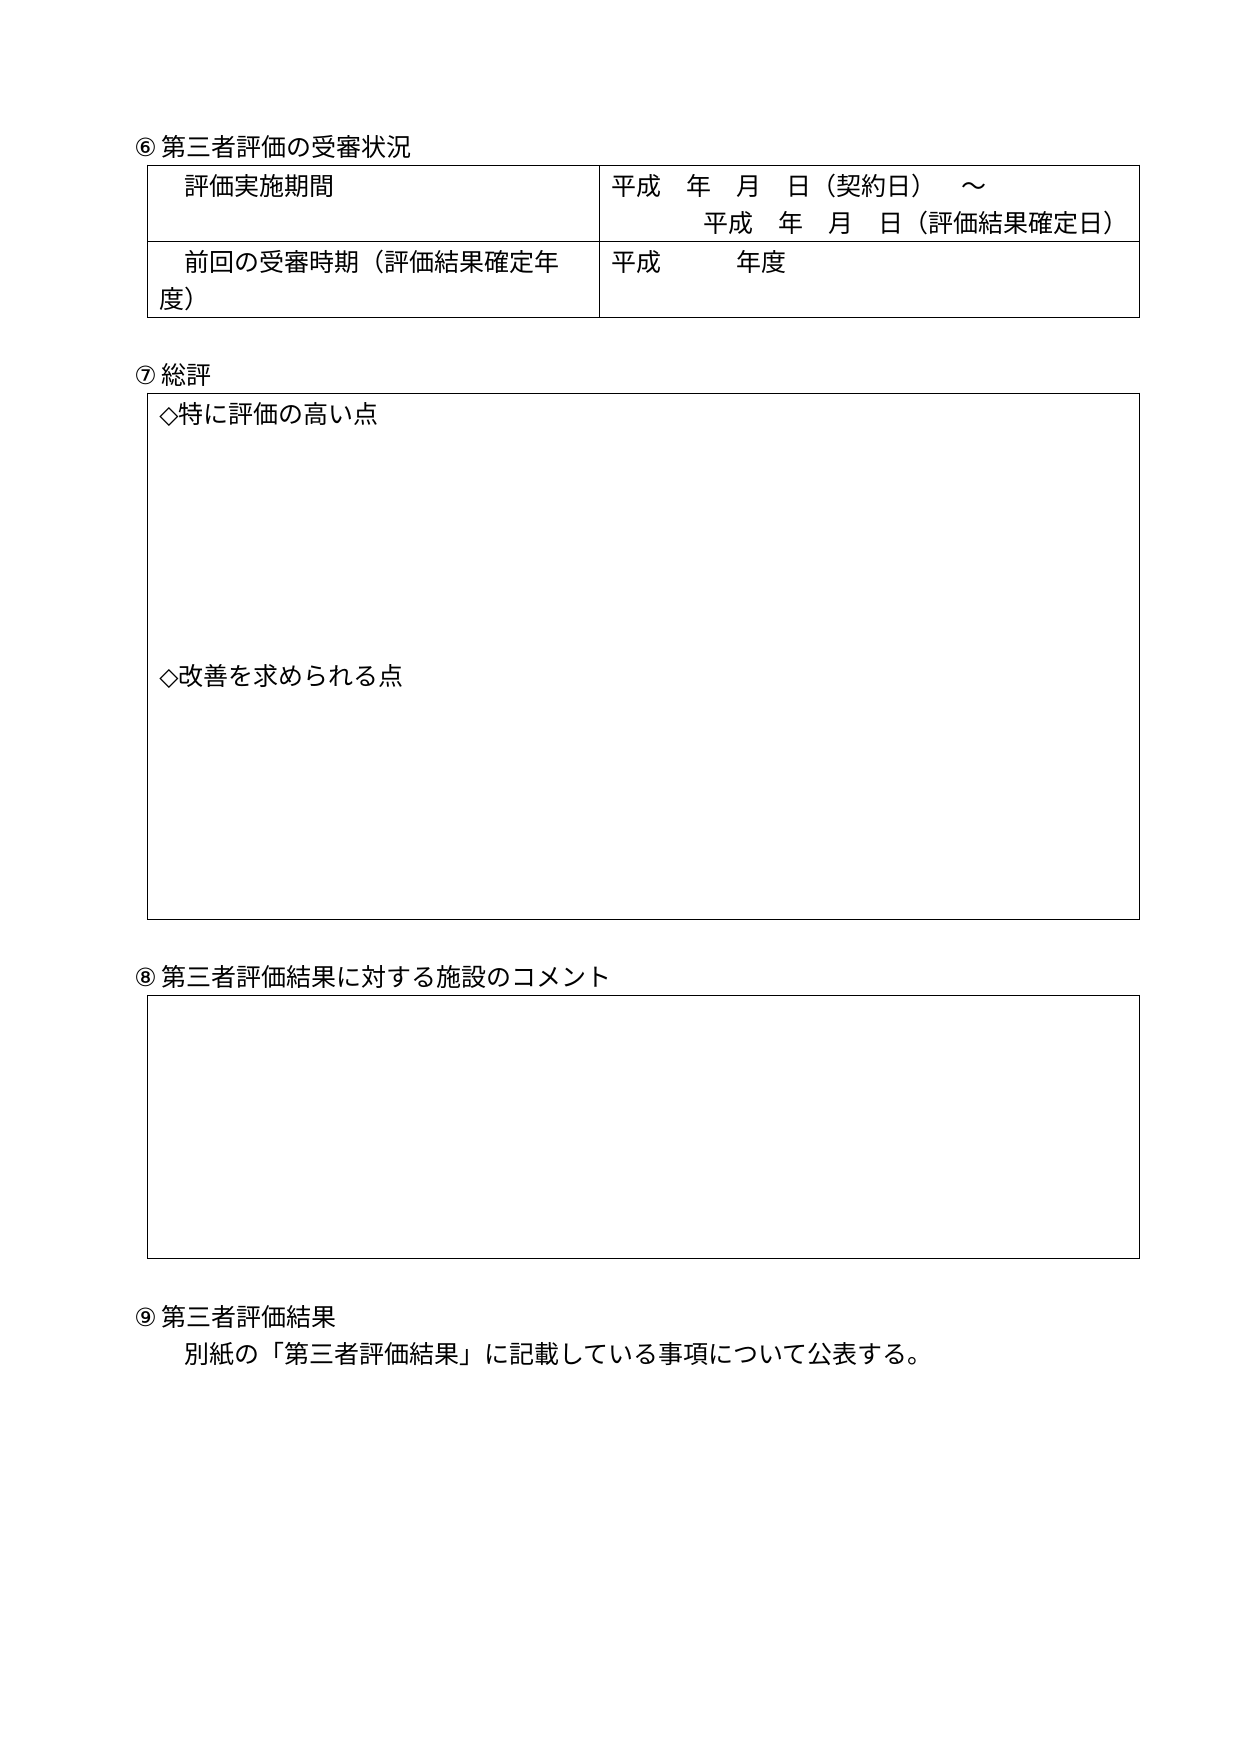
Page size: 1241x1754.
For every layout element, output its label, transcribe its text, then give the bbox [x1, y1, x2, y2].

table_header ◇特に評価の高い点 ◇改善を求められる点 [148, 394, 1139, 919]
table_cell 前回の受審時期（評価結果確定年度） [148, 242, 599, 317]
text ⑦総評 [134, 355, 1128, 393]
table_header [148, 996, 1139, 1258]
text 別紙の「第三者評価結果」に記載している事項について公表する。 [134, 1334, 1128, 1372]
table_header 平成 年 月 日（契約日） ～ 平成 年 月 日（評価結果確定日） [600, 166, 1139, 241]
table_header 評価実施期間 [148, 166, 599, 241]
text ⑨第三者評価結果 [134, 1297, 1128, 1334]
table_cell 平成 年度 [600, 242, 1139, 317]
text ⑥第三者評価の受審状況 [134, 127, 1128, 164]
text ⑧第三者評価結果に対する施設のコメント [134, 957, 1128, 995]
